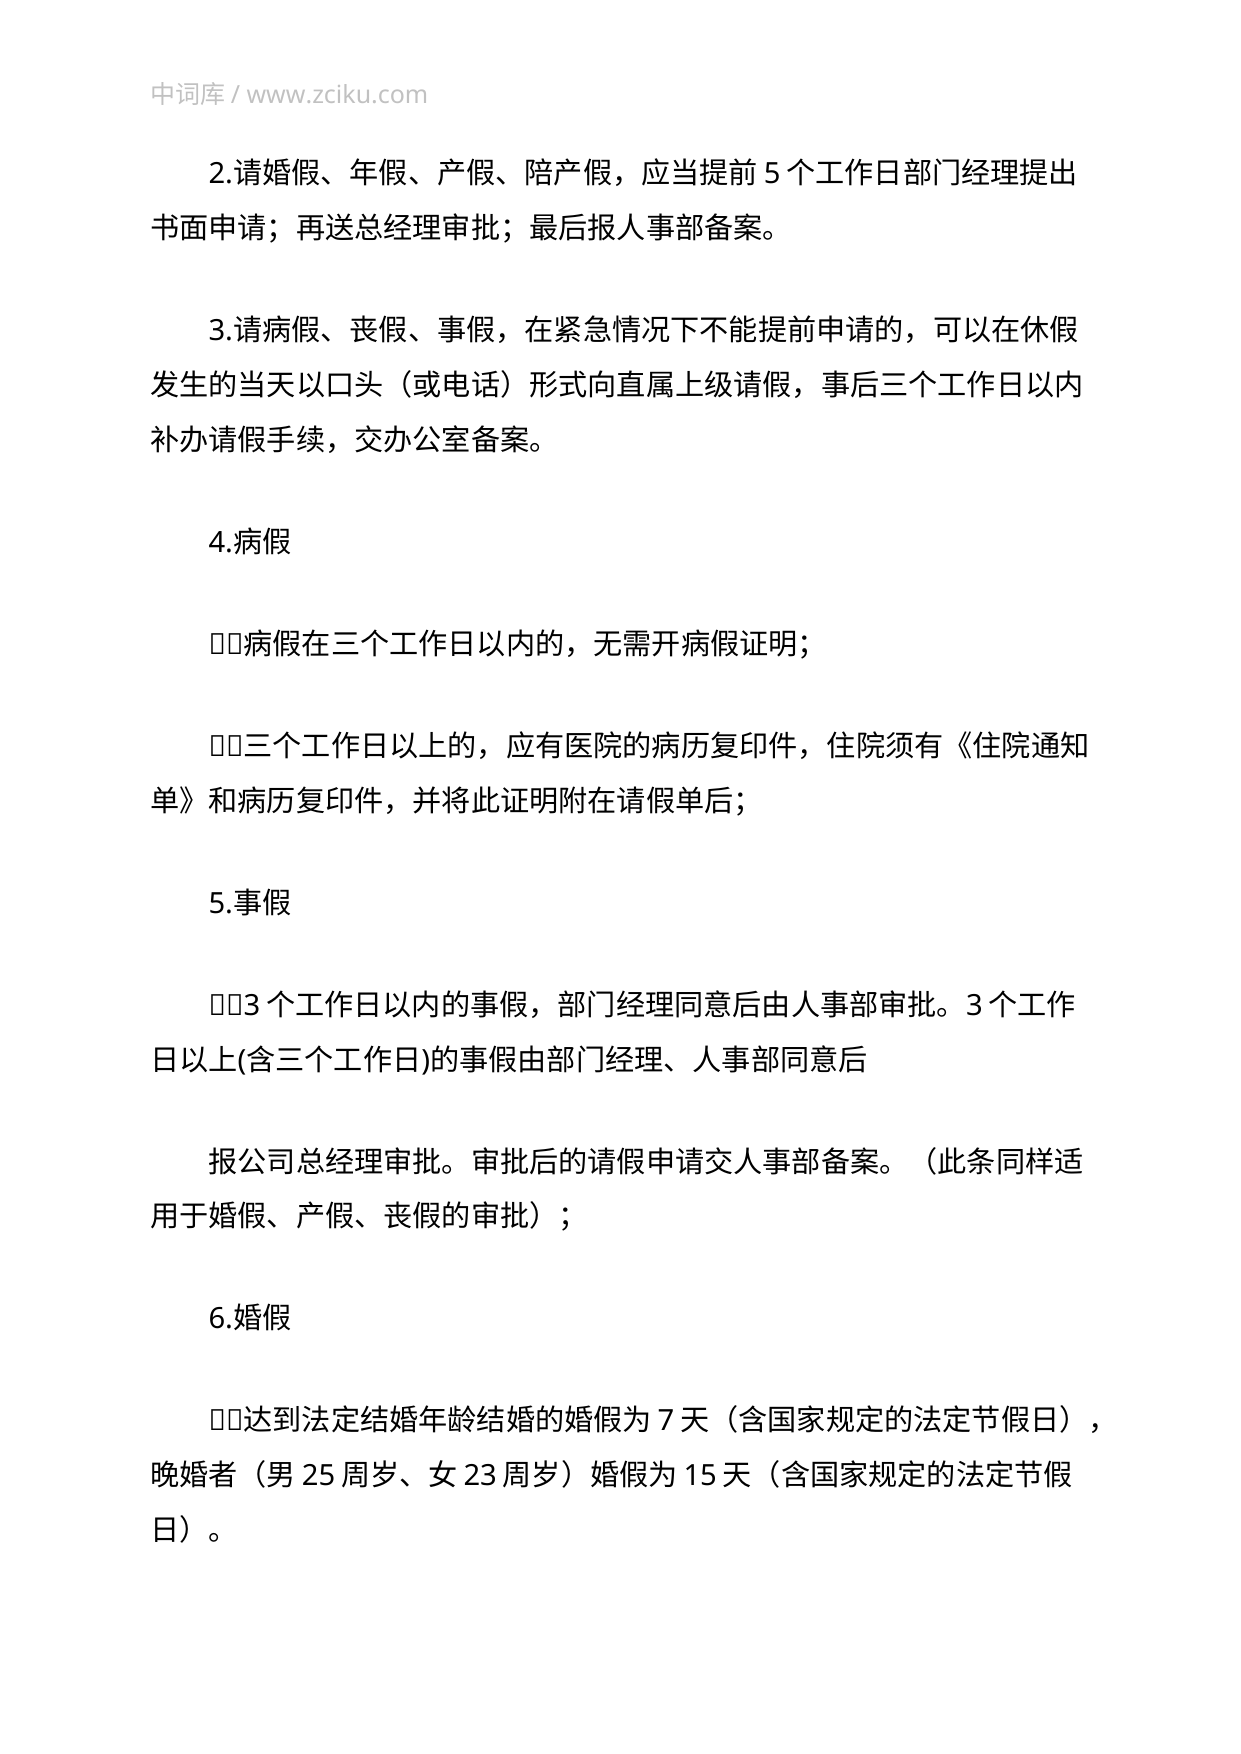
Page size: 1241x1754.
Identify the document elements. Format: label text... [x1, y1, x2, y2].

text 3.请病假、丧假、事假，在紧急情况下不能提前申请的，可以在休假发生的当天以口头（或电话）形式向直属上级请假，事后三个工作日以内补办请假手续，交办公室备案。 [150, 307, 1090, 459]
text 报公司总经理审批。审批后的请假申请交人事部备案。（此条同样适用于婚假、产假、丧假的审批）； [150, 1138, 1090, 1235]
text 病假在三个工作日以内的，无需开病假证明； [150, 620, 1090, 663]
text 三个工作日以上的，应有医院的病历复印件，住院须有《住院通知单》和病历复印件，并将此证明附在请假单后； [150, 722, 1090, 820]
text 5.事假 [150, 879, 1090, 922]
text 2.请婚假、年假、产假、陪产假，应当提前5个工作日部门经理提出书面申请；再送总经理审批；最后报人事部备案。 [150, 150, 1090, 247]
text 3个工作日以内的事假，部门经理同意后由人事部审批。3个工作日以上(含三个工作日)的事假由部门经理、人事部同意后 [150, 981, 1090, 1078]
text 6.婚假 [150, 1295, 1090, 1337]
text 达到法定结婚年龄结婚的婚假为7天（含国家规定的法定节假日），晚婚者（男25周岁、女23周岁）婚假为15天（含国家规定的法定节假日）。 [150, 1397, 1090, 1549]
text 4.病假 [150, 518, 1090, 561]
